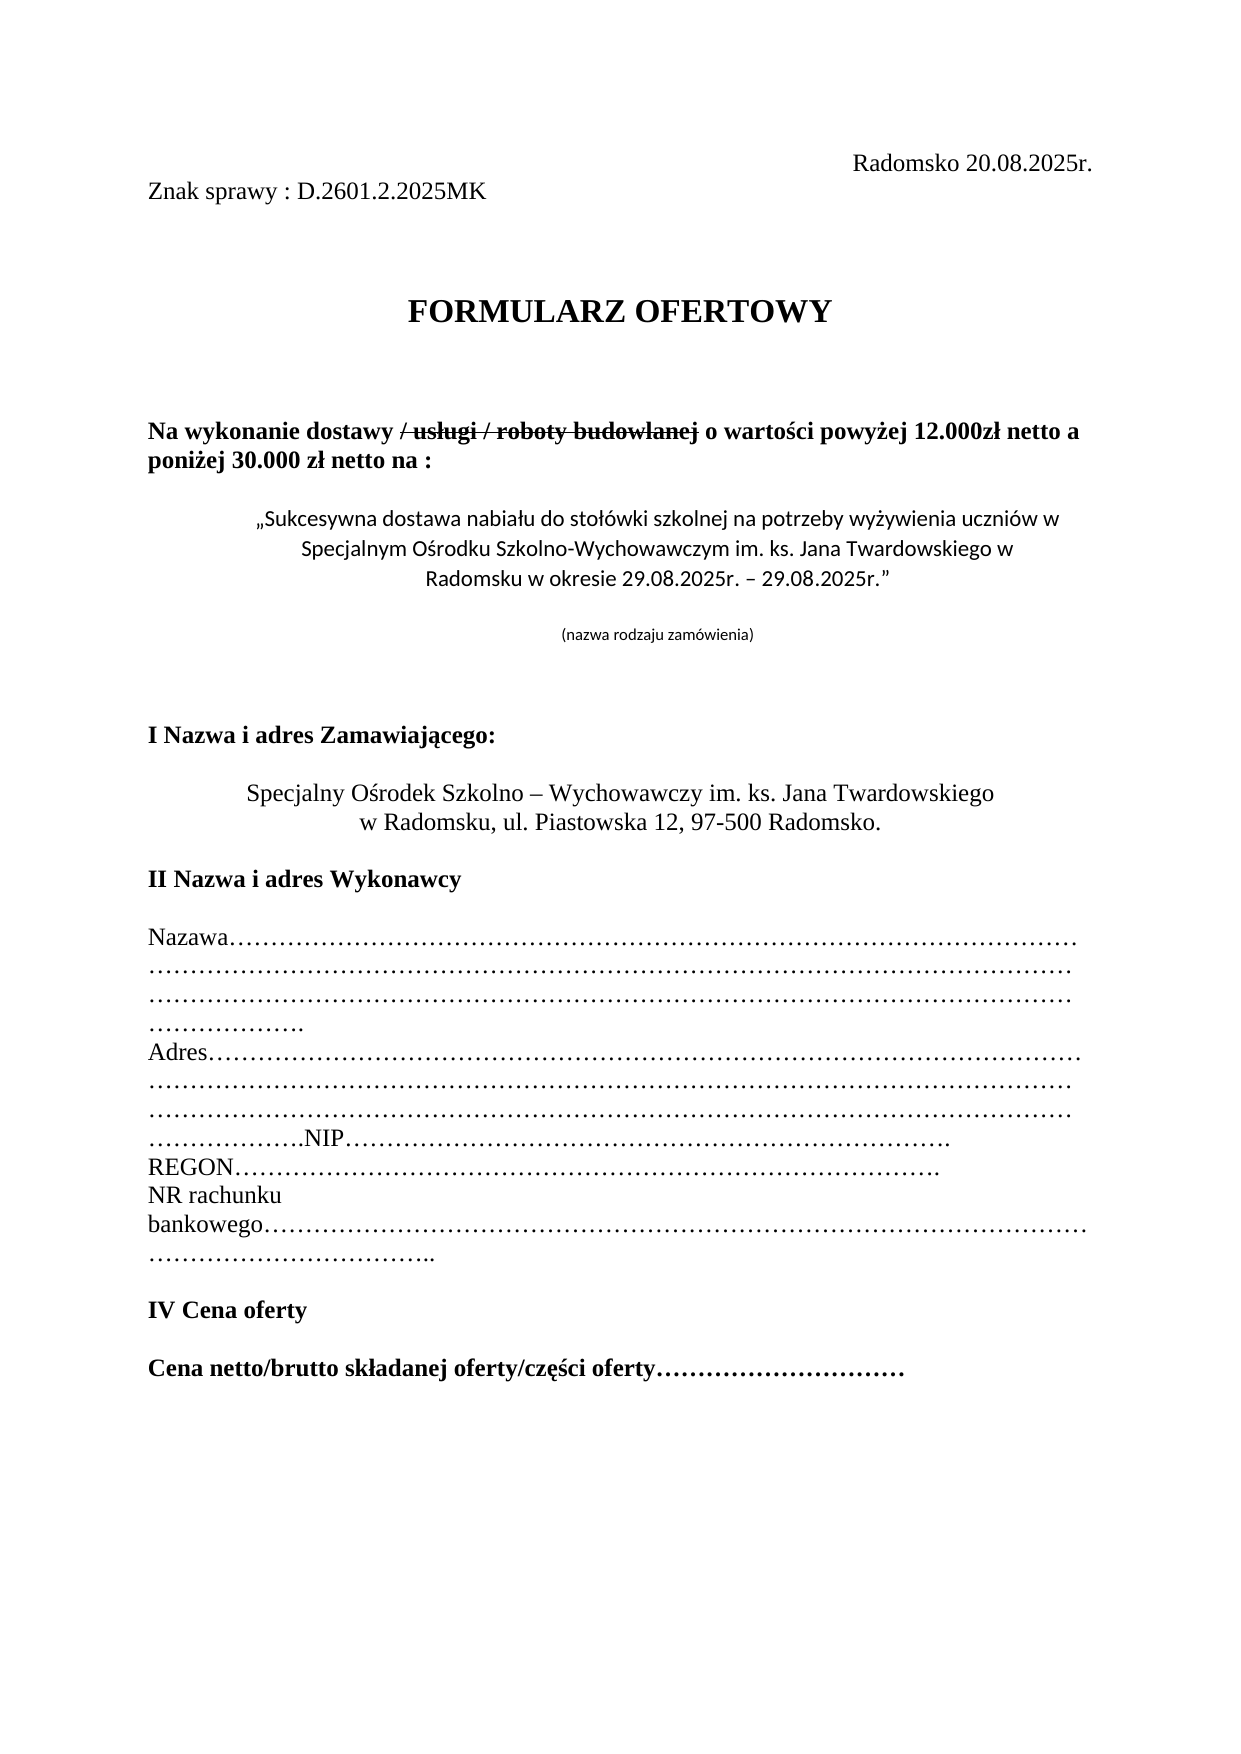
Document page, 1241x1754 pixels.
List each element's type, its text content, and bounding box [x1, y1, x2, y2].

text Nazawa………………………………………………………………………………………………………………………………………………………………………………………………………………………………………………………………………………………………………………. [148, 922, 1093, 1037]
text w Radomsku, ul. Piastowska 12, 97-500 Radomsko. [148, 807, 1093, 836]
text I Nazwa i adres Zamawiającego: [148, 721, 1093, 749]
list „Sukcesywna dostawa nabiału do stołówki szkolnej na potrzeby wyżywienia uczniów w Specjalnym Ośrodku Szkolno-Wychowawczym im. ks. Jana Twardowskiego w Radomsku w okresie 29.08.2025r. – 29.08.2025r.” [223, 504, 1093, 592]
text FORMULARZ OFERTOWY [148, 291, 1093, 330]
text II Nazwa i adres Wykonawcy [148, 864, 1093, 893]
text Na wykonanie dostawy / usługi / roboty budowlanej o wartości powyżej 12.000zł netto a poniżej 30.000 zł netto na : [148, 416, 1093, 473]
text Radomsko 20.08.2025r. [148, 148, 1093, 176]
text IV Cena oferty [148, 1296, 1093, 1324]
text Adres………………………………………………………………………………………………………………………………………………………………………………………………………………………………………………………………………………………………………………….NIP………………………………………………………………. REGON…………………………………………………………………………. [148, 1037, 1093, 1181]
text Specjalny Ośrodek Szkolno – Wychowawczy im. ks. Jana Twardowskiego [148, 778, 1093, 807]
text Cena netto/brutto składanej oferty/części oferty………………………… [148, 1353, 1093, 1382]
list (nazwa rodzaju zamówienia) [223, 624, 1093, 645]
text NR rachunku bankowego…………………………………………………………………………………………………………………….. [148, 1181, 1093, 1267]
text Znak sprawy : D.2601.2.2025MK [148, 176, 1093, 205]
